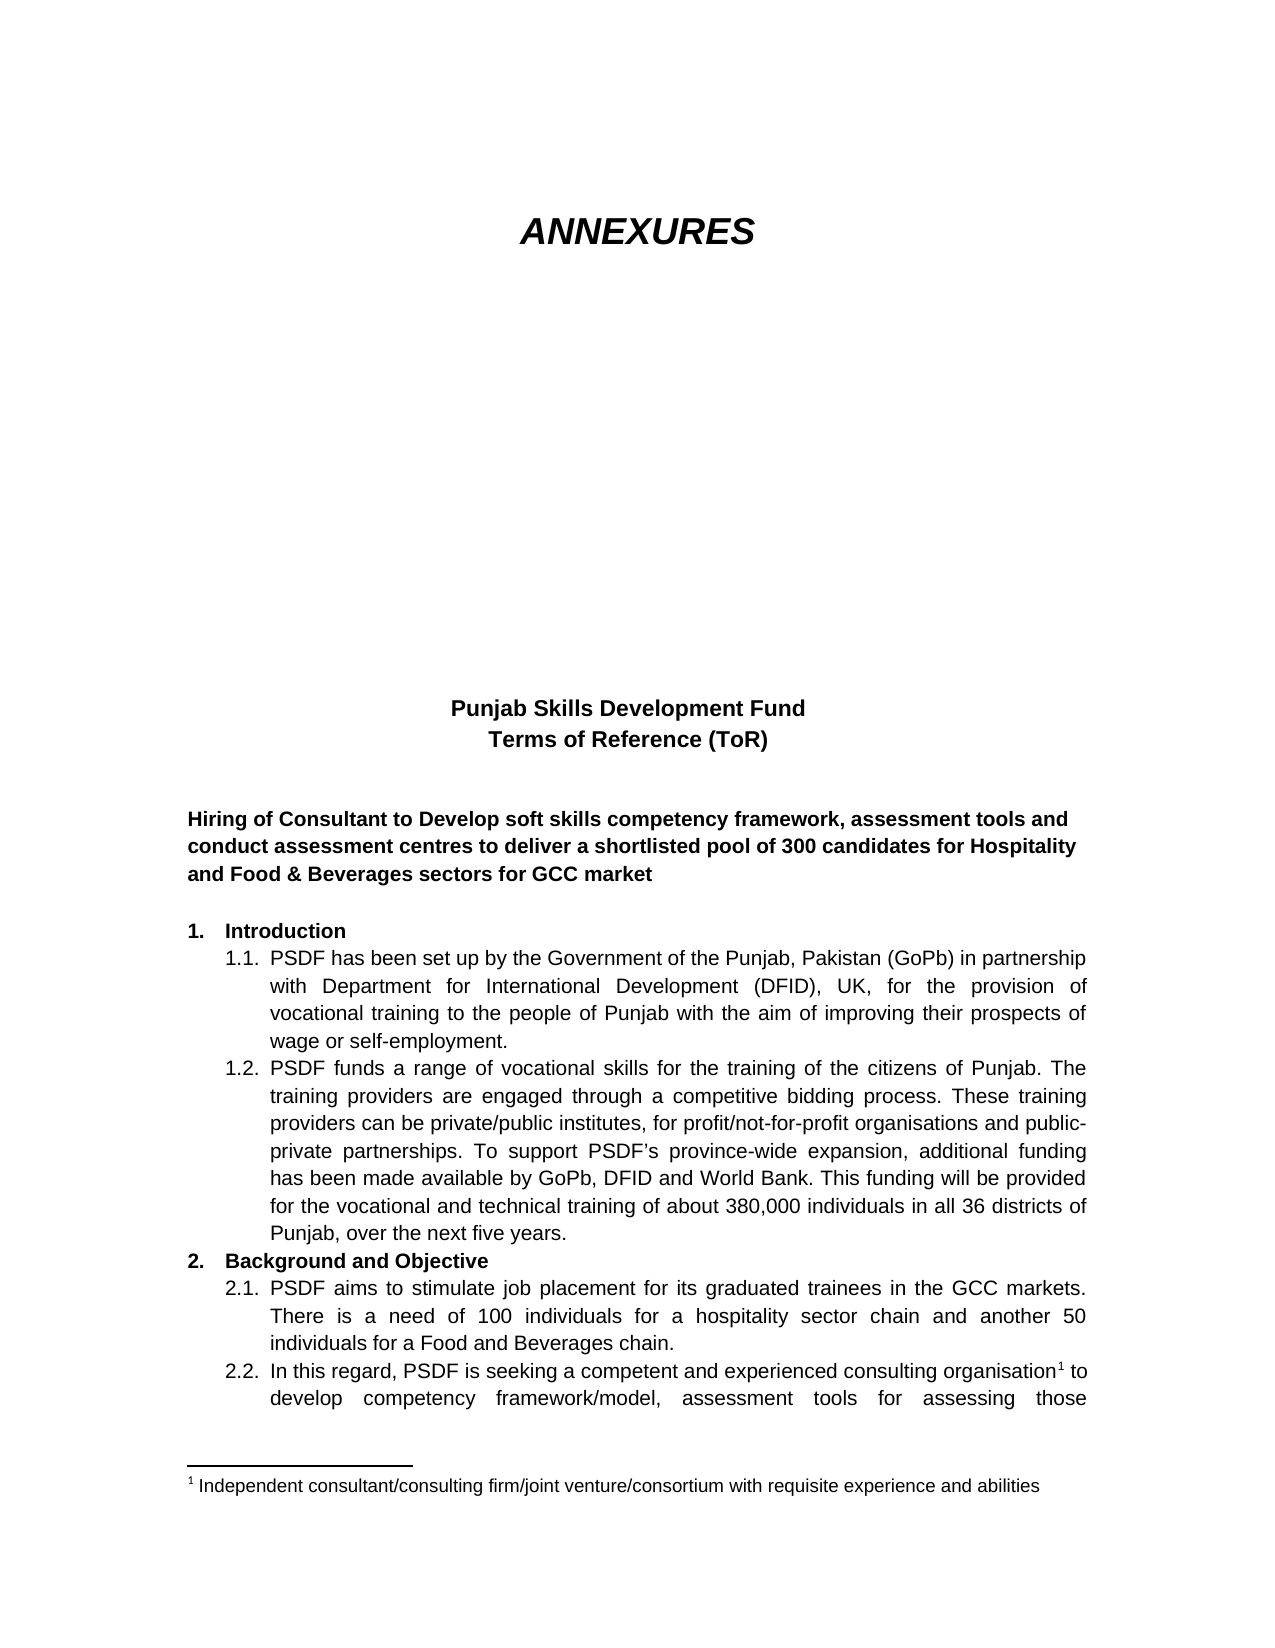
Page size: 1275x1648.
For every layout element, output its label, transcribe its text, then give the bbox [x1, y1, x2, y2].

list Introduction [187, 918, 1088, 942]
text ANNEXURES [187, 209, 1088, 252]
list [225, 1358, 1088, 1410]
text Terms of Reference (ToR) [150, 726, 1107, 752]
list Background and Objective [187, 1248, 1088, 1272]
list PSDF has been set up by the Government of the Punjab, Pakistan (GoPb) in partnership with Department for International Development (DFID), UK, for the provision of vocational training to the people of Punjab with the aim of improving their prospects of wage or self-employment. [225, 946, 1088, 1052]
text Hiring of Consultant to Develop soft skills competency framework, assessment tools and conduct assessment centres to deliver a shortlisted pool of 300 candidates for Hospitality and Food & Beverages sectors for GCC market [187, 807, 1088, 886]
list PSDF funds a range of vocational skills for the training of the citizens of Punjab. The training providers are engaged through a competitive bidding process. These training providers can be private/public institutes, for profit/not-for-profit organisations and public-private partnerships. To support PSDF’s province-wide expansion, additional funding has been made available by GoPb, DFID and World Bank. This funding will be provided for the vocational and technical training of about 380,000 individuals in all 36 districts of Punjab, over the next five years. [225, 1056, 1088, 1245]
text Punjab Skills Development Fund [150, 695, 1107, 722]
list PSDF aims to stimulate job placement for its graduated trainees in the GCC markets. There is a need of 100 individuals for a hospitality sector chain and another 50 individuals for a Food and Beverages chain. [225, 1276, 1088, 1355]
